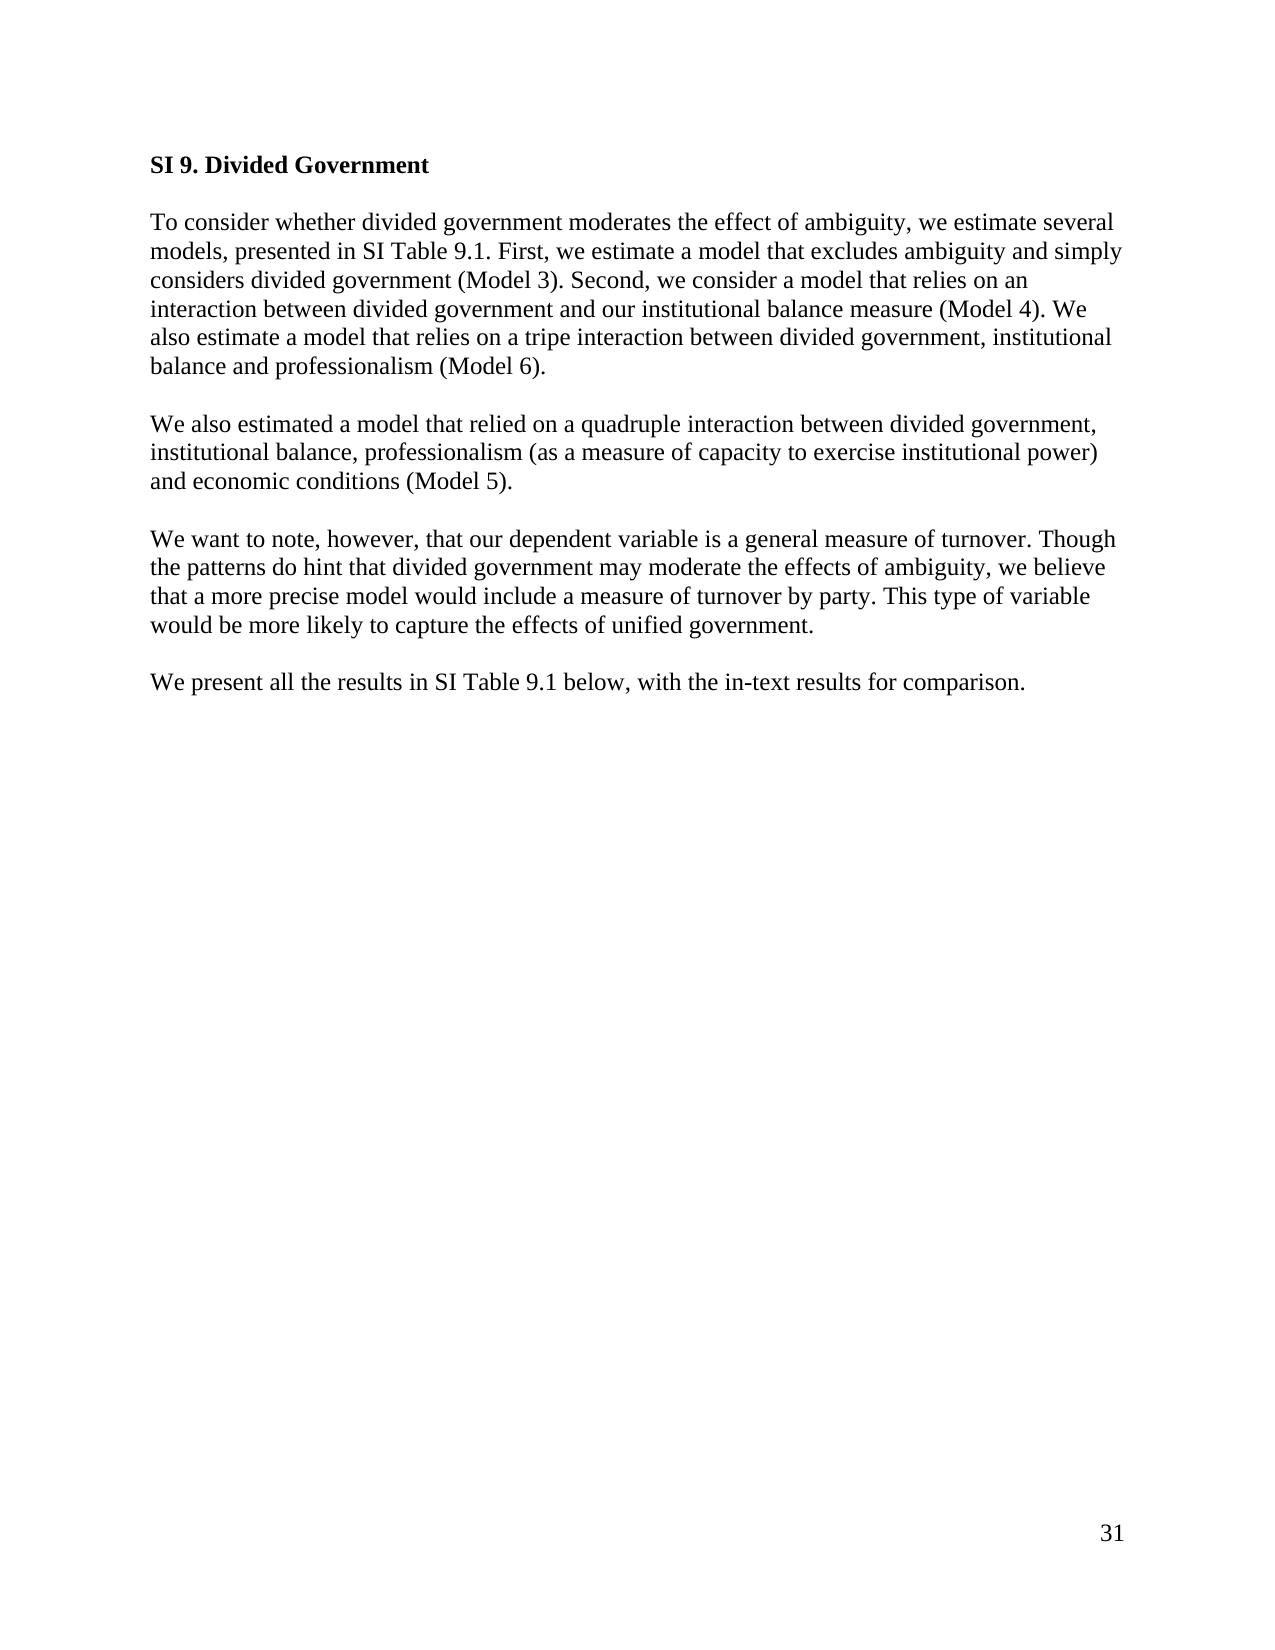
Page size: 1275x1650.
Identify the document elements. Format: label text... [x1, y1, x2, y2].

text To consider whether divided government moderates the effect of ambiguity, we estimate several models, presented in SI Table 9.1. First, we estimate a model that excludes ambiguity and simply considers divided government (Model 3). Second, we consider a model that relies on an interaction between divided government and our institutional balance measure (Model 4). We also estimate a model that relies on a tripe interaction between divided government, institutional balance and professionalism (Model 6). [150, 207, 1125, 380]
text SI 9. Divided Government [150, 150, 1125, 179]
text We present all the results in SI Table 9.1 below, with the in-text results for comparison. [150, 667, 1125, 696]
text We also estimated a model that relied on a quadruple interaction between divided government, institutional balance, professionalism (as a measure of capacity to exercise institutional power) and economic conditions (Model 5). [150, 409, 1125, 495]
text We want to note, however, that our dependent variable is a general measure of turnover. Though the patterns do hint that divided government may moderate the effects of ambiguity, we believe that a more precise model would include a measure of turnover by party. This type of variable would be more likely to capture the effects of unified government. [150, 524, 1125, 639]
